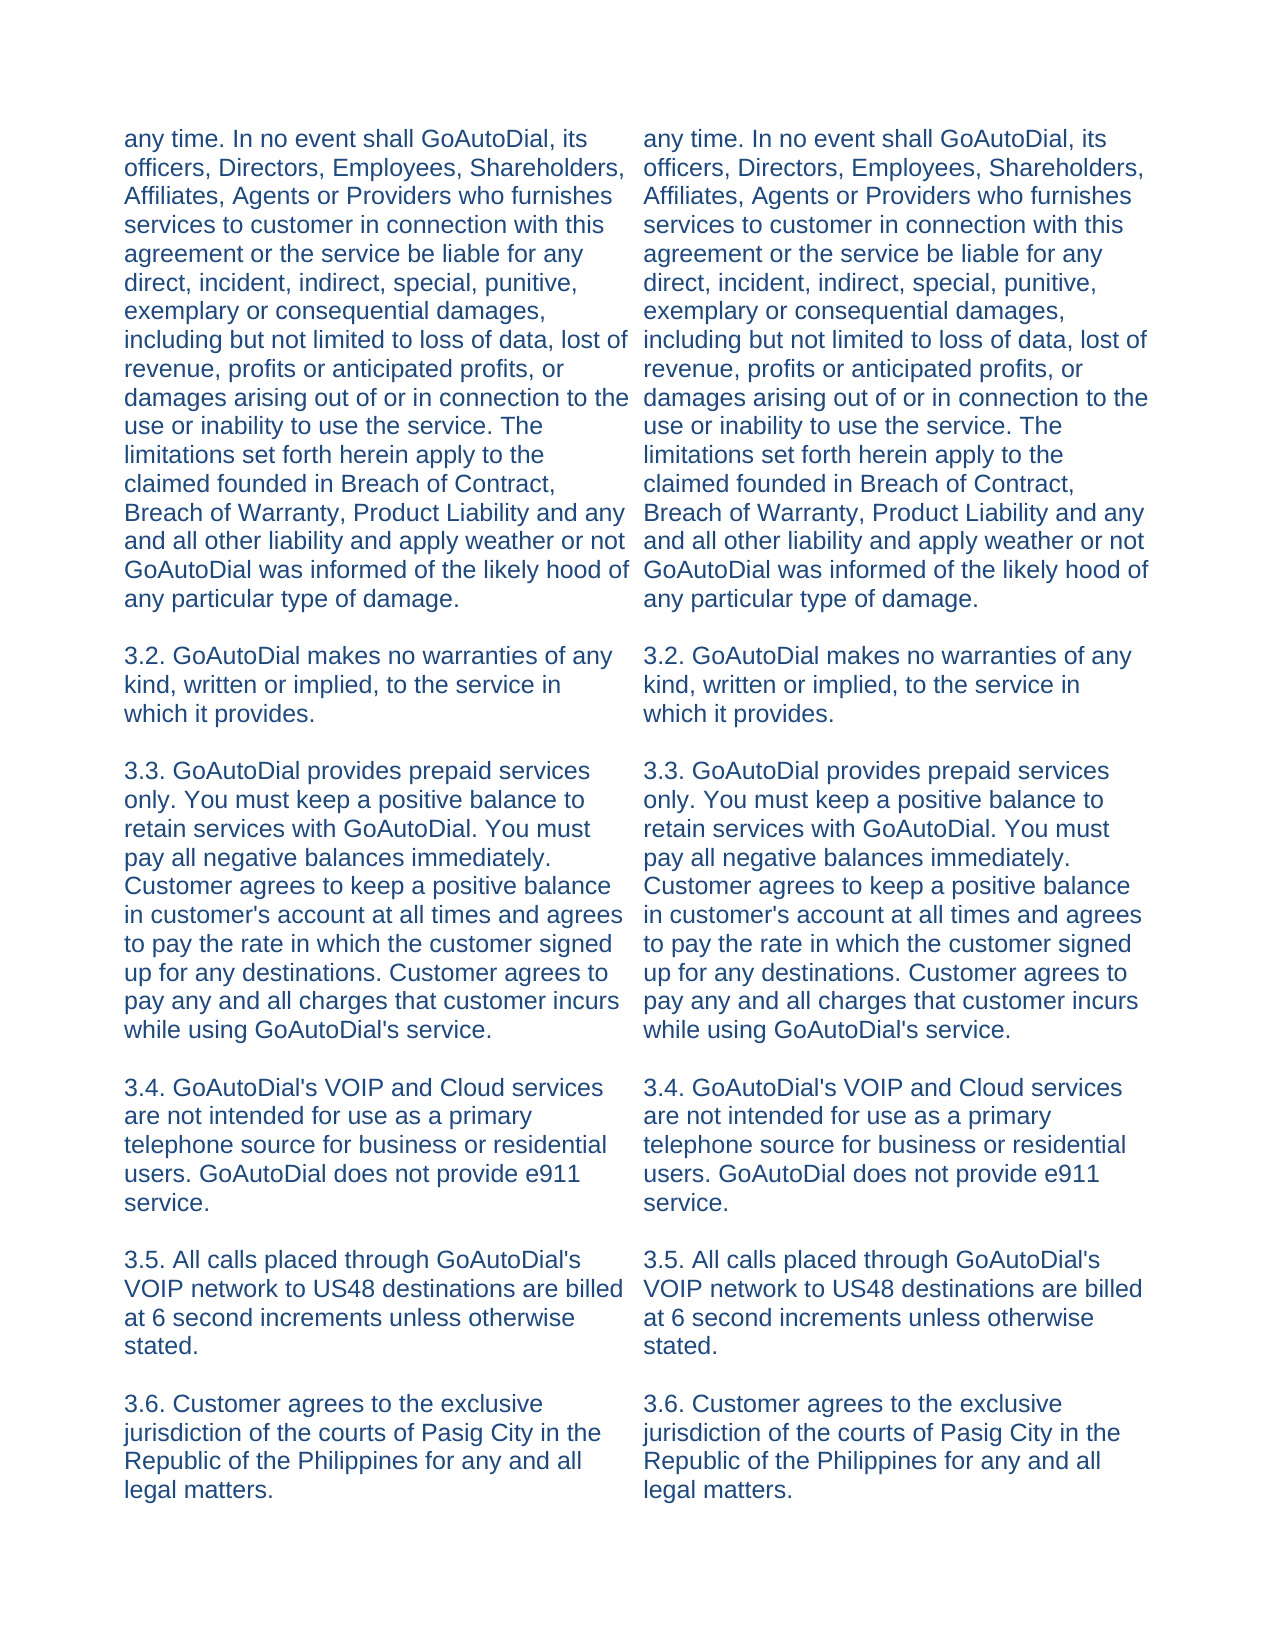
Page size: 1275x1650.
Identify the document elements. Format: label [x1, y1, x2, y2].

table_cell [638, 118, 1157, 1509]
table_cell [118, 118, 637, 1509]
